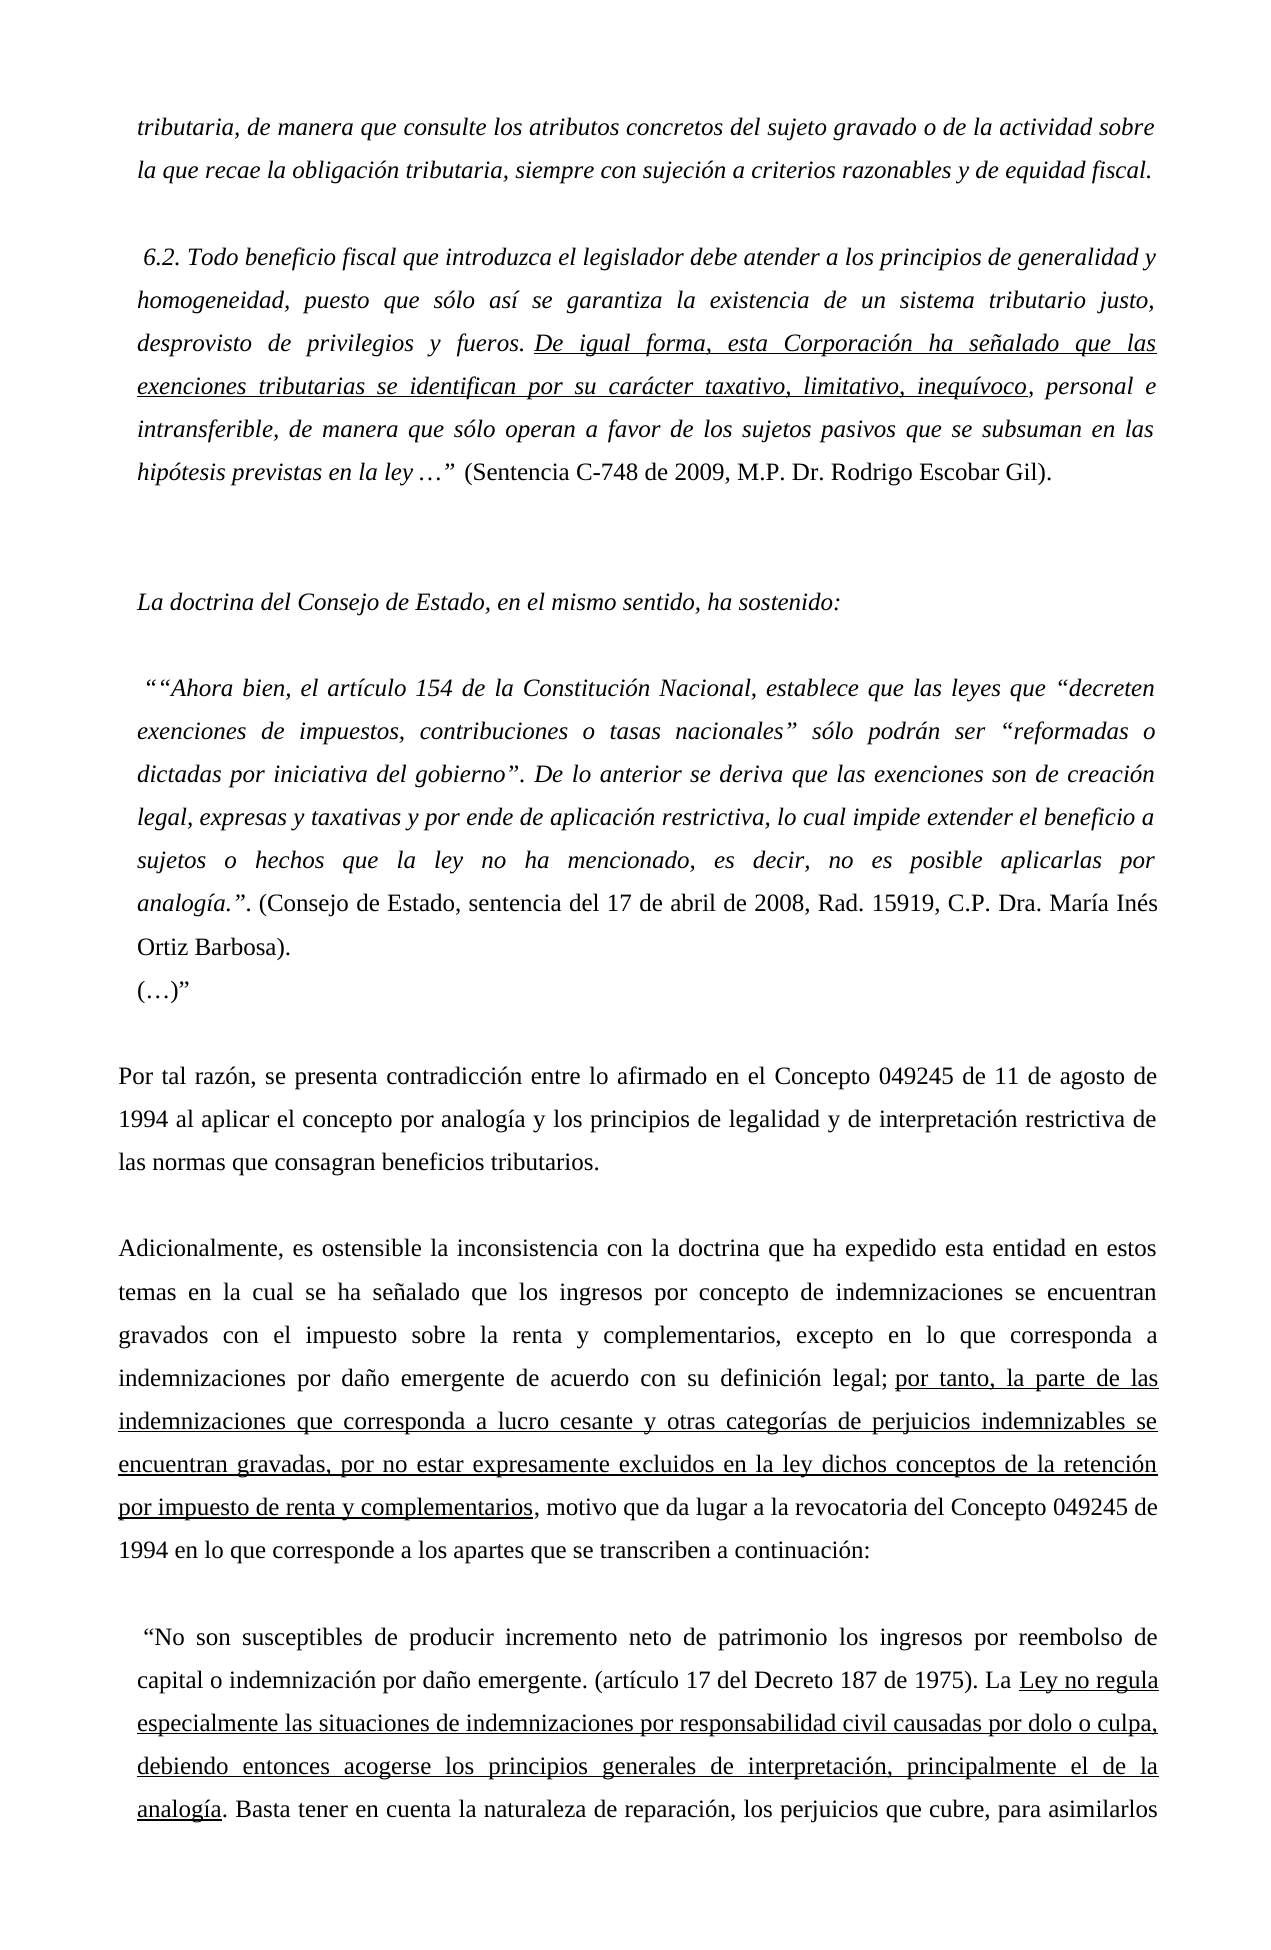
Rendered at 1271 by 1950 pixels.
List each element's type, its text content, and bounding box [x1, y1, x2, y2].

text Por tal razón, se presenta contradicción entre lo afirmado en el Concepto 049245 de 11 de agosto de 1994 al aplicar el concepto por analogía y los principios de legalidad y de interpretación restrictiva de las normas que consagran beneficios tributarios. [118, 1061, 1159, 1176]
text La doctrina del Consejo de Estado, en el mismo sentido, ha sostenido: [137, 587, 1159, 615]
text 6.2. Todo beneficio fiscal que introduzca el legislador debe atender a los principios de generalidad y homogeneidad, puesto que sólo así se garantiza la existencia de un sistema tributario justo, desprovisto de privilegios y fueros. De igual forma, esta Corporación ha señalado que las exenciones tributarias se identifican por su carácter taxativo, limitativo, inequívoco, personal e intransferible, de manera que sólo operan a favor de los sujetos pasivos que se subsuman en las hipótesis previstas en la ley …” (Sentencia C-748 de 2009, M.P. Dr. Rodrigo Escobar Gil). [137, 242, 1159, 486]
text ““Ahora bien, el artículo 154 de la Constitución Nacional, establece que las leyes que “decreten exenciones de impuestos, contribuciones o tasas nacionales” sólo podrán ser “reformadas o dictadas por iniciativa del gobierno”. De lo anterior se deriva que las exenciones son de creación legal, expresas y taxativas y por ende de aplicación restrictiva, lo cual impide extender el beneficio a sujetos o hechos que la ley no ha mencionado, es decir, no es posible aplicarlas por analogía.”. (Consejo de Estado, sentencia del 17 de abril de 2008, Rad. 15919, C.P. Dra. María Inés Ortiz Barbosa). [137, 673, 1159, 960]
text (…)” [137, 975, 1159, 1003]
text Adicionalmente, es ostensible la inconsistencia con la doctrina que ha expedido esta entidad en estos temas en la cual se ha señalado que los ingresos por concepto de indemnizaciones se encuentran gravados con el impuesto sobre la renta y complementarios, excepto en lo que corresponda a indemnizaciones por daño emergente de acuerdo con su definición legal; por tanto, la parte de las indemnizaciones que corresponda a lucro cesante y otras categorías de perjuicios indemnizables se encuentran gravadas, por no estar expresamente excluidos en la ley dichos conceptos de la retención por impuesto de renta y complementarios, motivo que da lugar a la revocatoria del Concepto 049245 de 1994 en lo que corresponde a los apartes que se transcriben a continuación: [118, 1233, 1159, 1564]
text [137, 112, 1159, 184]
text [137, 1777, 1159, 1823]
